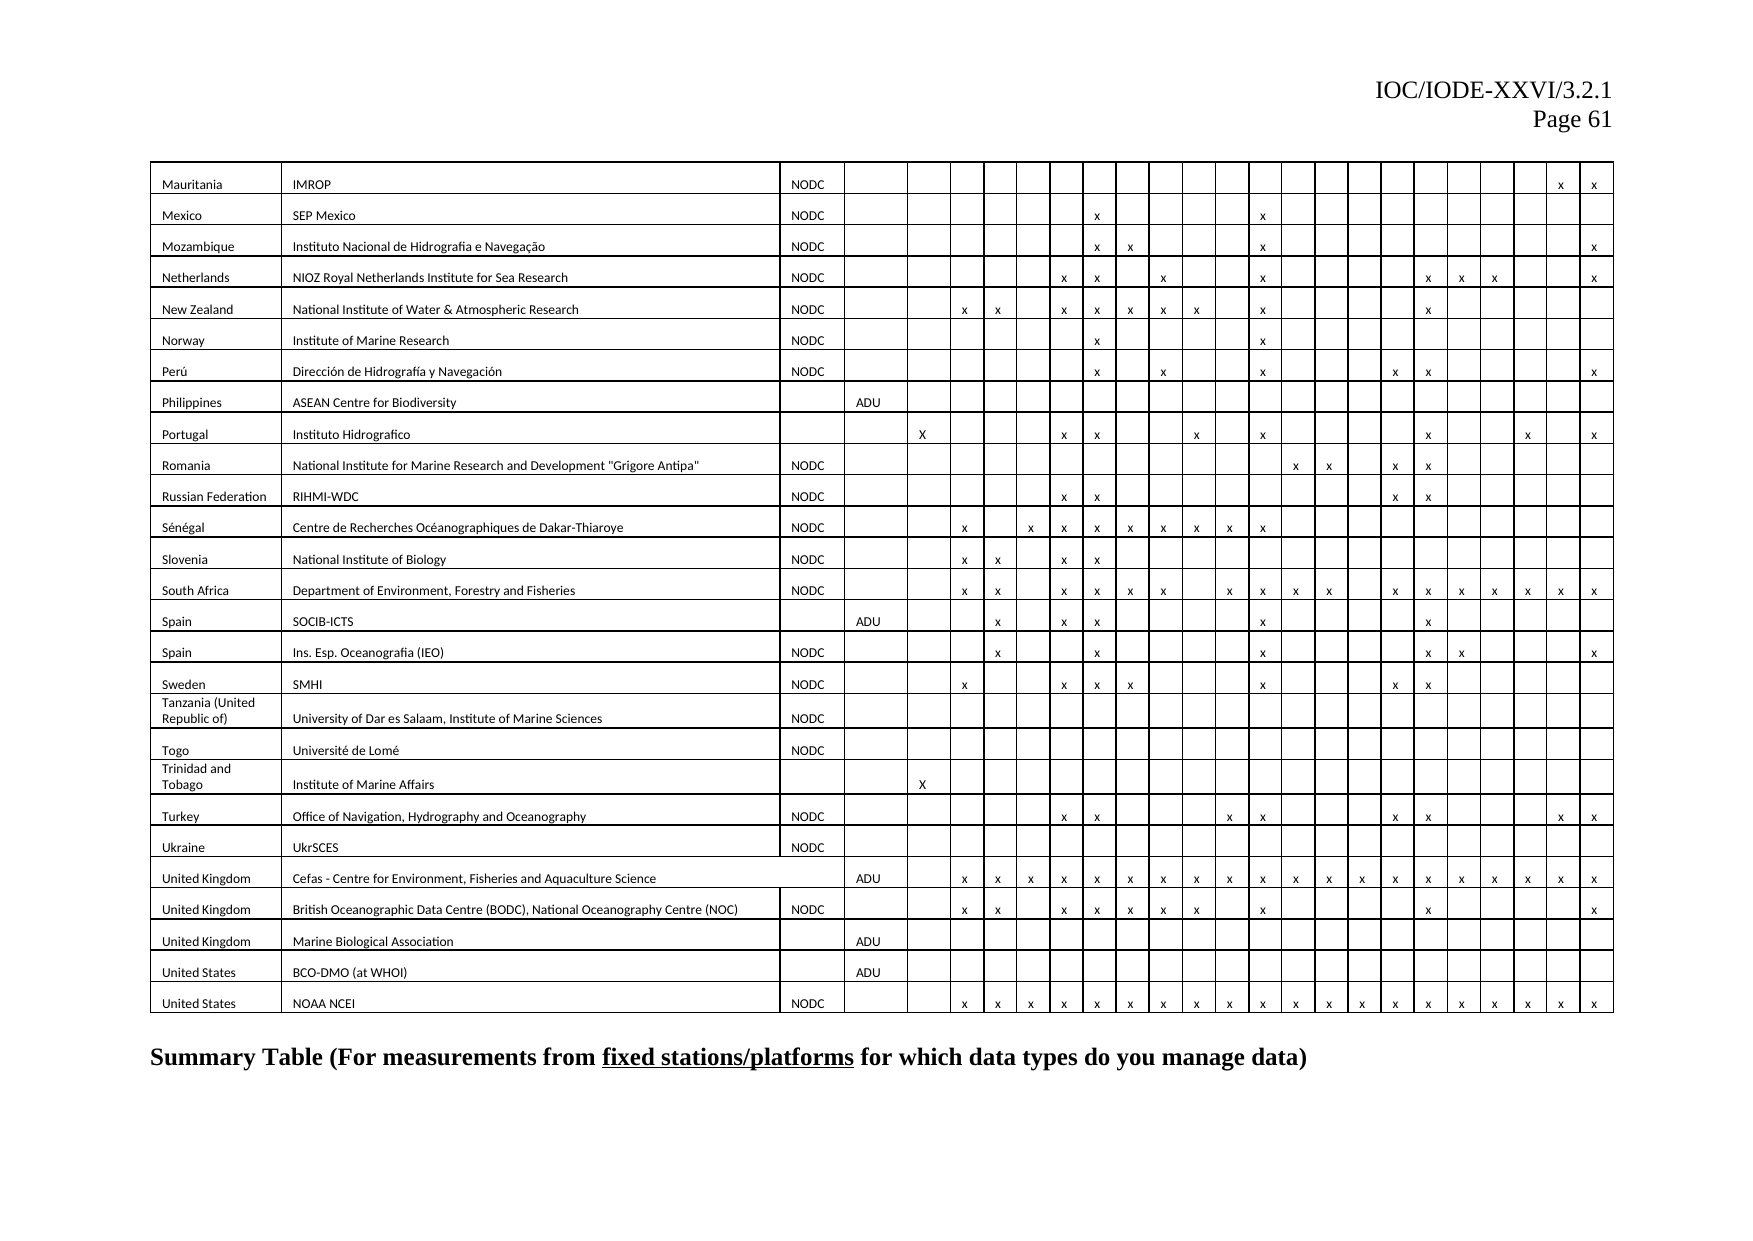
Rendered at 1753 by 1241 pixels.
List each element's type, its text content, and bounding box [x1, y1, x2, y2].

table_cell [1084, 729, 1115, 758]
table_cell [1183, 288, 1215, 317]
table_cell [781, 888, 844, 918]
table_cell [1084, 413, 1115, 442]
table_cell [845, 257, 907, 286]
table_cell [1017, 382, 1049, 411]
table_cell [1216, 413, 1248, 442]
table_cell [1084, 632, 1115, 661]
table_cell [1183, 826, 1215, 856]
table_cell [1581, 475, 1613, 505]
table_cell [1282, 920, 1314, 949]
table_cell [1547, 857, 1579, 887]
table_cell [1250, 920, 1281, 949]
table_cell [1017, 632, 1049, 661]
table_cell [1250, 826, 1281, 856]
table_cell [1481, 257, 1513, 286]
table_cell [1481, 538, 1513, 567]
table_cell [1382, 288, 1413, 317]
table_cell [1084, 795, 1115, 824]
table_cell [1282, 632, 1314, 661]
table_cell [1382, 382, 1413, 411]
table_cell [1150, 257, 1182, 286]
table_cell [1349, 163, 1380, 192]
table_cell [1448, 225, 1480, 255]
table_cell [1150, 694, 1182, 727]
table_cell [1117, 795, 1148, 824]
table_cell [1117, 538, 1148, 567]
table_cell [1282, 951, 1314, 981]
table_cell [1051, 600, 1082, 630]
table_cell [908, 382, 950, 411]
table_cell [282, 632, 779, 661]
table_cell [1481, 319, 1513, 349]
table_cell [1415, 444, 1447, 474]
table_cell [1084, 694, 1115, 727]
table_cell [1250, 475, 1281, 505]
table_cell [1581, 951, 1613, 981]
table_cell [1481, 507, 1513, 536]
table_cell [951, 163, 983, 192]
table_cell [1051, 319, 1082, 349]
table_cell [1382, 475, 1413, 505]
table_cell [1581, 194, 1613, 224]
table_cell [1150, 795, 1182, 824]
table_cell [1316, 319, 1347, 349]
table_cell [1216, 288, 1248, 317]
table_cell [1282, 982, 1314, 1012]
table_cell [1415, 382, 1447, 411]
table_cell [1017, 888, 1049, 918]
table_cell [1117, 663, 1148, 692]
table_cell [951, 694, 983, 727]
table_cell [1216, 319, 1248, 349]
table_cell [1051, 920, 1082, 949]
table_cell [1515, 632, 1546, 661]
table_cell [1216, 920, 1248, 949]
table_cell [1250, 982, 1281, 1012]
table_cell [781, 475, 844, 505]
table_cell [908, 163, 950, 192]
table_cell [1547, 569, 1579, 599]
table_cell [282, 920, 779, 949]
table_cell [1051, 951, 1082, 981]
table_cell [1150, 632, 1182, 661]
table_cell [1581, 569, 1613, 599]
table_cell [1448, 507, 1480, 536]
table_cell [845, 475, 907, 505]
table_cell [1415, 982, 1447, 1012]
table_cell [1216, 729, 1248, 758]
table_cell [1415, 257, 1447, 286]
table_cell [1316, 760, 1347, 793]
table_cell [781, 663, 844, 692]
text Summary Table (For measurements from fixed stations/platforms for which data types do you manage data) [150, 1042, 1612, 1070]
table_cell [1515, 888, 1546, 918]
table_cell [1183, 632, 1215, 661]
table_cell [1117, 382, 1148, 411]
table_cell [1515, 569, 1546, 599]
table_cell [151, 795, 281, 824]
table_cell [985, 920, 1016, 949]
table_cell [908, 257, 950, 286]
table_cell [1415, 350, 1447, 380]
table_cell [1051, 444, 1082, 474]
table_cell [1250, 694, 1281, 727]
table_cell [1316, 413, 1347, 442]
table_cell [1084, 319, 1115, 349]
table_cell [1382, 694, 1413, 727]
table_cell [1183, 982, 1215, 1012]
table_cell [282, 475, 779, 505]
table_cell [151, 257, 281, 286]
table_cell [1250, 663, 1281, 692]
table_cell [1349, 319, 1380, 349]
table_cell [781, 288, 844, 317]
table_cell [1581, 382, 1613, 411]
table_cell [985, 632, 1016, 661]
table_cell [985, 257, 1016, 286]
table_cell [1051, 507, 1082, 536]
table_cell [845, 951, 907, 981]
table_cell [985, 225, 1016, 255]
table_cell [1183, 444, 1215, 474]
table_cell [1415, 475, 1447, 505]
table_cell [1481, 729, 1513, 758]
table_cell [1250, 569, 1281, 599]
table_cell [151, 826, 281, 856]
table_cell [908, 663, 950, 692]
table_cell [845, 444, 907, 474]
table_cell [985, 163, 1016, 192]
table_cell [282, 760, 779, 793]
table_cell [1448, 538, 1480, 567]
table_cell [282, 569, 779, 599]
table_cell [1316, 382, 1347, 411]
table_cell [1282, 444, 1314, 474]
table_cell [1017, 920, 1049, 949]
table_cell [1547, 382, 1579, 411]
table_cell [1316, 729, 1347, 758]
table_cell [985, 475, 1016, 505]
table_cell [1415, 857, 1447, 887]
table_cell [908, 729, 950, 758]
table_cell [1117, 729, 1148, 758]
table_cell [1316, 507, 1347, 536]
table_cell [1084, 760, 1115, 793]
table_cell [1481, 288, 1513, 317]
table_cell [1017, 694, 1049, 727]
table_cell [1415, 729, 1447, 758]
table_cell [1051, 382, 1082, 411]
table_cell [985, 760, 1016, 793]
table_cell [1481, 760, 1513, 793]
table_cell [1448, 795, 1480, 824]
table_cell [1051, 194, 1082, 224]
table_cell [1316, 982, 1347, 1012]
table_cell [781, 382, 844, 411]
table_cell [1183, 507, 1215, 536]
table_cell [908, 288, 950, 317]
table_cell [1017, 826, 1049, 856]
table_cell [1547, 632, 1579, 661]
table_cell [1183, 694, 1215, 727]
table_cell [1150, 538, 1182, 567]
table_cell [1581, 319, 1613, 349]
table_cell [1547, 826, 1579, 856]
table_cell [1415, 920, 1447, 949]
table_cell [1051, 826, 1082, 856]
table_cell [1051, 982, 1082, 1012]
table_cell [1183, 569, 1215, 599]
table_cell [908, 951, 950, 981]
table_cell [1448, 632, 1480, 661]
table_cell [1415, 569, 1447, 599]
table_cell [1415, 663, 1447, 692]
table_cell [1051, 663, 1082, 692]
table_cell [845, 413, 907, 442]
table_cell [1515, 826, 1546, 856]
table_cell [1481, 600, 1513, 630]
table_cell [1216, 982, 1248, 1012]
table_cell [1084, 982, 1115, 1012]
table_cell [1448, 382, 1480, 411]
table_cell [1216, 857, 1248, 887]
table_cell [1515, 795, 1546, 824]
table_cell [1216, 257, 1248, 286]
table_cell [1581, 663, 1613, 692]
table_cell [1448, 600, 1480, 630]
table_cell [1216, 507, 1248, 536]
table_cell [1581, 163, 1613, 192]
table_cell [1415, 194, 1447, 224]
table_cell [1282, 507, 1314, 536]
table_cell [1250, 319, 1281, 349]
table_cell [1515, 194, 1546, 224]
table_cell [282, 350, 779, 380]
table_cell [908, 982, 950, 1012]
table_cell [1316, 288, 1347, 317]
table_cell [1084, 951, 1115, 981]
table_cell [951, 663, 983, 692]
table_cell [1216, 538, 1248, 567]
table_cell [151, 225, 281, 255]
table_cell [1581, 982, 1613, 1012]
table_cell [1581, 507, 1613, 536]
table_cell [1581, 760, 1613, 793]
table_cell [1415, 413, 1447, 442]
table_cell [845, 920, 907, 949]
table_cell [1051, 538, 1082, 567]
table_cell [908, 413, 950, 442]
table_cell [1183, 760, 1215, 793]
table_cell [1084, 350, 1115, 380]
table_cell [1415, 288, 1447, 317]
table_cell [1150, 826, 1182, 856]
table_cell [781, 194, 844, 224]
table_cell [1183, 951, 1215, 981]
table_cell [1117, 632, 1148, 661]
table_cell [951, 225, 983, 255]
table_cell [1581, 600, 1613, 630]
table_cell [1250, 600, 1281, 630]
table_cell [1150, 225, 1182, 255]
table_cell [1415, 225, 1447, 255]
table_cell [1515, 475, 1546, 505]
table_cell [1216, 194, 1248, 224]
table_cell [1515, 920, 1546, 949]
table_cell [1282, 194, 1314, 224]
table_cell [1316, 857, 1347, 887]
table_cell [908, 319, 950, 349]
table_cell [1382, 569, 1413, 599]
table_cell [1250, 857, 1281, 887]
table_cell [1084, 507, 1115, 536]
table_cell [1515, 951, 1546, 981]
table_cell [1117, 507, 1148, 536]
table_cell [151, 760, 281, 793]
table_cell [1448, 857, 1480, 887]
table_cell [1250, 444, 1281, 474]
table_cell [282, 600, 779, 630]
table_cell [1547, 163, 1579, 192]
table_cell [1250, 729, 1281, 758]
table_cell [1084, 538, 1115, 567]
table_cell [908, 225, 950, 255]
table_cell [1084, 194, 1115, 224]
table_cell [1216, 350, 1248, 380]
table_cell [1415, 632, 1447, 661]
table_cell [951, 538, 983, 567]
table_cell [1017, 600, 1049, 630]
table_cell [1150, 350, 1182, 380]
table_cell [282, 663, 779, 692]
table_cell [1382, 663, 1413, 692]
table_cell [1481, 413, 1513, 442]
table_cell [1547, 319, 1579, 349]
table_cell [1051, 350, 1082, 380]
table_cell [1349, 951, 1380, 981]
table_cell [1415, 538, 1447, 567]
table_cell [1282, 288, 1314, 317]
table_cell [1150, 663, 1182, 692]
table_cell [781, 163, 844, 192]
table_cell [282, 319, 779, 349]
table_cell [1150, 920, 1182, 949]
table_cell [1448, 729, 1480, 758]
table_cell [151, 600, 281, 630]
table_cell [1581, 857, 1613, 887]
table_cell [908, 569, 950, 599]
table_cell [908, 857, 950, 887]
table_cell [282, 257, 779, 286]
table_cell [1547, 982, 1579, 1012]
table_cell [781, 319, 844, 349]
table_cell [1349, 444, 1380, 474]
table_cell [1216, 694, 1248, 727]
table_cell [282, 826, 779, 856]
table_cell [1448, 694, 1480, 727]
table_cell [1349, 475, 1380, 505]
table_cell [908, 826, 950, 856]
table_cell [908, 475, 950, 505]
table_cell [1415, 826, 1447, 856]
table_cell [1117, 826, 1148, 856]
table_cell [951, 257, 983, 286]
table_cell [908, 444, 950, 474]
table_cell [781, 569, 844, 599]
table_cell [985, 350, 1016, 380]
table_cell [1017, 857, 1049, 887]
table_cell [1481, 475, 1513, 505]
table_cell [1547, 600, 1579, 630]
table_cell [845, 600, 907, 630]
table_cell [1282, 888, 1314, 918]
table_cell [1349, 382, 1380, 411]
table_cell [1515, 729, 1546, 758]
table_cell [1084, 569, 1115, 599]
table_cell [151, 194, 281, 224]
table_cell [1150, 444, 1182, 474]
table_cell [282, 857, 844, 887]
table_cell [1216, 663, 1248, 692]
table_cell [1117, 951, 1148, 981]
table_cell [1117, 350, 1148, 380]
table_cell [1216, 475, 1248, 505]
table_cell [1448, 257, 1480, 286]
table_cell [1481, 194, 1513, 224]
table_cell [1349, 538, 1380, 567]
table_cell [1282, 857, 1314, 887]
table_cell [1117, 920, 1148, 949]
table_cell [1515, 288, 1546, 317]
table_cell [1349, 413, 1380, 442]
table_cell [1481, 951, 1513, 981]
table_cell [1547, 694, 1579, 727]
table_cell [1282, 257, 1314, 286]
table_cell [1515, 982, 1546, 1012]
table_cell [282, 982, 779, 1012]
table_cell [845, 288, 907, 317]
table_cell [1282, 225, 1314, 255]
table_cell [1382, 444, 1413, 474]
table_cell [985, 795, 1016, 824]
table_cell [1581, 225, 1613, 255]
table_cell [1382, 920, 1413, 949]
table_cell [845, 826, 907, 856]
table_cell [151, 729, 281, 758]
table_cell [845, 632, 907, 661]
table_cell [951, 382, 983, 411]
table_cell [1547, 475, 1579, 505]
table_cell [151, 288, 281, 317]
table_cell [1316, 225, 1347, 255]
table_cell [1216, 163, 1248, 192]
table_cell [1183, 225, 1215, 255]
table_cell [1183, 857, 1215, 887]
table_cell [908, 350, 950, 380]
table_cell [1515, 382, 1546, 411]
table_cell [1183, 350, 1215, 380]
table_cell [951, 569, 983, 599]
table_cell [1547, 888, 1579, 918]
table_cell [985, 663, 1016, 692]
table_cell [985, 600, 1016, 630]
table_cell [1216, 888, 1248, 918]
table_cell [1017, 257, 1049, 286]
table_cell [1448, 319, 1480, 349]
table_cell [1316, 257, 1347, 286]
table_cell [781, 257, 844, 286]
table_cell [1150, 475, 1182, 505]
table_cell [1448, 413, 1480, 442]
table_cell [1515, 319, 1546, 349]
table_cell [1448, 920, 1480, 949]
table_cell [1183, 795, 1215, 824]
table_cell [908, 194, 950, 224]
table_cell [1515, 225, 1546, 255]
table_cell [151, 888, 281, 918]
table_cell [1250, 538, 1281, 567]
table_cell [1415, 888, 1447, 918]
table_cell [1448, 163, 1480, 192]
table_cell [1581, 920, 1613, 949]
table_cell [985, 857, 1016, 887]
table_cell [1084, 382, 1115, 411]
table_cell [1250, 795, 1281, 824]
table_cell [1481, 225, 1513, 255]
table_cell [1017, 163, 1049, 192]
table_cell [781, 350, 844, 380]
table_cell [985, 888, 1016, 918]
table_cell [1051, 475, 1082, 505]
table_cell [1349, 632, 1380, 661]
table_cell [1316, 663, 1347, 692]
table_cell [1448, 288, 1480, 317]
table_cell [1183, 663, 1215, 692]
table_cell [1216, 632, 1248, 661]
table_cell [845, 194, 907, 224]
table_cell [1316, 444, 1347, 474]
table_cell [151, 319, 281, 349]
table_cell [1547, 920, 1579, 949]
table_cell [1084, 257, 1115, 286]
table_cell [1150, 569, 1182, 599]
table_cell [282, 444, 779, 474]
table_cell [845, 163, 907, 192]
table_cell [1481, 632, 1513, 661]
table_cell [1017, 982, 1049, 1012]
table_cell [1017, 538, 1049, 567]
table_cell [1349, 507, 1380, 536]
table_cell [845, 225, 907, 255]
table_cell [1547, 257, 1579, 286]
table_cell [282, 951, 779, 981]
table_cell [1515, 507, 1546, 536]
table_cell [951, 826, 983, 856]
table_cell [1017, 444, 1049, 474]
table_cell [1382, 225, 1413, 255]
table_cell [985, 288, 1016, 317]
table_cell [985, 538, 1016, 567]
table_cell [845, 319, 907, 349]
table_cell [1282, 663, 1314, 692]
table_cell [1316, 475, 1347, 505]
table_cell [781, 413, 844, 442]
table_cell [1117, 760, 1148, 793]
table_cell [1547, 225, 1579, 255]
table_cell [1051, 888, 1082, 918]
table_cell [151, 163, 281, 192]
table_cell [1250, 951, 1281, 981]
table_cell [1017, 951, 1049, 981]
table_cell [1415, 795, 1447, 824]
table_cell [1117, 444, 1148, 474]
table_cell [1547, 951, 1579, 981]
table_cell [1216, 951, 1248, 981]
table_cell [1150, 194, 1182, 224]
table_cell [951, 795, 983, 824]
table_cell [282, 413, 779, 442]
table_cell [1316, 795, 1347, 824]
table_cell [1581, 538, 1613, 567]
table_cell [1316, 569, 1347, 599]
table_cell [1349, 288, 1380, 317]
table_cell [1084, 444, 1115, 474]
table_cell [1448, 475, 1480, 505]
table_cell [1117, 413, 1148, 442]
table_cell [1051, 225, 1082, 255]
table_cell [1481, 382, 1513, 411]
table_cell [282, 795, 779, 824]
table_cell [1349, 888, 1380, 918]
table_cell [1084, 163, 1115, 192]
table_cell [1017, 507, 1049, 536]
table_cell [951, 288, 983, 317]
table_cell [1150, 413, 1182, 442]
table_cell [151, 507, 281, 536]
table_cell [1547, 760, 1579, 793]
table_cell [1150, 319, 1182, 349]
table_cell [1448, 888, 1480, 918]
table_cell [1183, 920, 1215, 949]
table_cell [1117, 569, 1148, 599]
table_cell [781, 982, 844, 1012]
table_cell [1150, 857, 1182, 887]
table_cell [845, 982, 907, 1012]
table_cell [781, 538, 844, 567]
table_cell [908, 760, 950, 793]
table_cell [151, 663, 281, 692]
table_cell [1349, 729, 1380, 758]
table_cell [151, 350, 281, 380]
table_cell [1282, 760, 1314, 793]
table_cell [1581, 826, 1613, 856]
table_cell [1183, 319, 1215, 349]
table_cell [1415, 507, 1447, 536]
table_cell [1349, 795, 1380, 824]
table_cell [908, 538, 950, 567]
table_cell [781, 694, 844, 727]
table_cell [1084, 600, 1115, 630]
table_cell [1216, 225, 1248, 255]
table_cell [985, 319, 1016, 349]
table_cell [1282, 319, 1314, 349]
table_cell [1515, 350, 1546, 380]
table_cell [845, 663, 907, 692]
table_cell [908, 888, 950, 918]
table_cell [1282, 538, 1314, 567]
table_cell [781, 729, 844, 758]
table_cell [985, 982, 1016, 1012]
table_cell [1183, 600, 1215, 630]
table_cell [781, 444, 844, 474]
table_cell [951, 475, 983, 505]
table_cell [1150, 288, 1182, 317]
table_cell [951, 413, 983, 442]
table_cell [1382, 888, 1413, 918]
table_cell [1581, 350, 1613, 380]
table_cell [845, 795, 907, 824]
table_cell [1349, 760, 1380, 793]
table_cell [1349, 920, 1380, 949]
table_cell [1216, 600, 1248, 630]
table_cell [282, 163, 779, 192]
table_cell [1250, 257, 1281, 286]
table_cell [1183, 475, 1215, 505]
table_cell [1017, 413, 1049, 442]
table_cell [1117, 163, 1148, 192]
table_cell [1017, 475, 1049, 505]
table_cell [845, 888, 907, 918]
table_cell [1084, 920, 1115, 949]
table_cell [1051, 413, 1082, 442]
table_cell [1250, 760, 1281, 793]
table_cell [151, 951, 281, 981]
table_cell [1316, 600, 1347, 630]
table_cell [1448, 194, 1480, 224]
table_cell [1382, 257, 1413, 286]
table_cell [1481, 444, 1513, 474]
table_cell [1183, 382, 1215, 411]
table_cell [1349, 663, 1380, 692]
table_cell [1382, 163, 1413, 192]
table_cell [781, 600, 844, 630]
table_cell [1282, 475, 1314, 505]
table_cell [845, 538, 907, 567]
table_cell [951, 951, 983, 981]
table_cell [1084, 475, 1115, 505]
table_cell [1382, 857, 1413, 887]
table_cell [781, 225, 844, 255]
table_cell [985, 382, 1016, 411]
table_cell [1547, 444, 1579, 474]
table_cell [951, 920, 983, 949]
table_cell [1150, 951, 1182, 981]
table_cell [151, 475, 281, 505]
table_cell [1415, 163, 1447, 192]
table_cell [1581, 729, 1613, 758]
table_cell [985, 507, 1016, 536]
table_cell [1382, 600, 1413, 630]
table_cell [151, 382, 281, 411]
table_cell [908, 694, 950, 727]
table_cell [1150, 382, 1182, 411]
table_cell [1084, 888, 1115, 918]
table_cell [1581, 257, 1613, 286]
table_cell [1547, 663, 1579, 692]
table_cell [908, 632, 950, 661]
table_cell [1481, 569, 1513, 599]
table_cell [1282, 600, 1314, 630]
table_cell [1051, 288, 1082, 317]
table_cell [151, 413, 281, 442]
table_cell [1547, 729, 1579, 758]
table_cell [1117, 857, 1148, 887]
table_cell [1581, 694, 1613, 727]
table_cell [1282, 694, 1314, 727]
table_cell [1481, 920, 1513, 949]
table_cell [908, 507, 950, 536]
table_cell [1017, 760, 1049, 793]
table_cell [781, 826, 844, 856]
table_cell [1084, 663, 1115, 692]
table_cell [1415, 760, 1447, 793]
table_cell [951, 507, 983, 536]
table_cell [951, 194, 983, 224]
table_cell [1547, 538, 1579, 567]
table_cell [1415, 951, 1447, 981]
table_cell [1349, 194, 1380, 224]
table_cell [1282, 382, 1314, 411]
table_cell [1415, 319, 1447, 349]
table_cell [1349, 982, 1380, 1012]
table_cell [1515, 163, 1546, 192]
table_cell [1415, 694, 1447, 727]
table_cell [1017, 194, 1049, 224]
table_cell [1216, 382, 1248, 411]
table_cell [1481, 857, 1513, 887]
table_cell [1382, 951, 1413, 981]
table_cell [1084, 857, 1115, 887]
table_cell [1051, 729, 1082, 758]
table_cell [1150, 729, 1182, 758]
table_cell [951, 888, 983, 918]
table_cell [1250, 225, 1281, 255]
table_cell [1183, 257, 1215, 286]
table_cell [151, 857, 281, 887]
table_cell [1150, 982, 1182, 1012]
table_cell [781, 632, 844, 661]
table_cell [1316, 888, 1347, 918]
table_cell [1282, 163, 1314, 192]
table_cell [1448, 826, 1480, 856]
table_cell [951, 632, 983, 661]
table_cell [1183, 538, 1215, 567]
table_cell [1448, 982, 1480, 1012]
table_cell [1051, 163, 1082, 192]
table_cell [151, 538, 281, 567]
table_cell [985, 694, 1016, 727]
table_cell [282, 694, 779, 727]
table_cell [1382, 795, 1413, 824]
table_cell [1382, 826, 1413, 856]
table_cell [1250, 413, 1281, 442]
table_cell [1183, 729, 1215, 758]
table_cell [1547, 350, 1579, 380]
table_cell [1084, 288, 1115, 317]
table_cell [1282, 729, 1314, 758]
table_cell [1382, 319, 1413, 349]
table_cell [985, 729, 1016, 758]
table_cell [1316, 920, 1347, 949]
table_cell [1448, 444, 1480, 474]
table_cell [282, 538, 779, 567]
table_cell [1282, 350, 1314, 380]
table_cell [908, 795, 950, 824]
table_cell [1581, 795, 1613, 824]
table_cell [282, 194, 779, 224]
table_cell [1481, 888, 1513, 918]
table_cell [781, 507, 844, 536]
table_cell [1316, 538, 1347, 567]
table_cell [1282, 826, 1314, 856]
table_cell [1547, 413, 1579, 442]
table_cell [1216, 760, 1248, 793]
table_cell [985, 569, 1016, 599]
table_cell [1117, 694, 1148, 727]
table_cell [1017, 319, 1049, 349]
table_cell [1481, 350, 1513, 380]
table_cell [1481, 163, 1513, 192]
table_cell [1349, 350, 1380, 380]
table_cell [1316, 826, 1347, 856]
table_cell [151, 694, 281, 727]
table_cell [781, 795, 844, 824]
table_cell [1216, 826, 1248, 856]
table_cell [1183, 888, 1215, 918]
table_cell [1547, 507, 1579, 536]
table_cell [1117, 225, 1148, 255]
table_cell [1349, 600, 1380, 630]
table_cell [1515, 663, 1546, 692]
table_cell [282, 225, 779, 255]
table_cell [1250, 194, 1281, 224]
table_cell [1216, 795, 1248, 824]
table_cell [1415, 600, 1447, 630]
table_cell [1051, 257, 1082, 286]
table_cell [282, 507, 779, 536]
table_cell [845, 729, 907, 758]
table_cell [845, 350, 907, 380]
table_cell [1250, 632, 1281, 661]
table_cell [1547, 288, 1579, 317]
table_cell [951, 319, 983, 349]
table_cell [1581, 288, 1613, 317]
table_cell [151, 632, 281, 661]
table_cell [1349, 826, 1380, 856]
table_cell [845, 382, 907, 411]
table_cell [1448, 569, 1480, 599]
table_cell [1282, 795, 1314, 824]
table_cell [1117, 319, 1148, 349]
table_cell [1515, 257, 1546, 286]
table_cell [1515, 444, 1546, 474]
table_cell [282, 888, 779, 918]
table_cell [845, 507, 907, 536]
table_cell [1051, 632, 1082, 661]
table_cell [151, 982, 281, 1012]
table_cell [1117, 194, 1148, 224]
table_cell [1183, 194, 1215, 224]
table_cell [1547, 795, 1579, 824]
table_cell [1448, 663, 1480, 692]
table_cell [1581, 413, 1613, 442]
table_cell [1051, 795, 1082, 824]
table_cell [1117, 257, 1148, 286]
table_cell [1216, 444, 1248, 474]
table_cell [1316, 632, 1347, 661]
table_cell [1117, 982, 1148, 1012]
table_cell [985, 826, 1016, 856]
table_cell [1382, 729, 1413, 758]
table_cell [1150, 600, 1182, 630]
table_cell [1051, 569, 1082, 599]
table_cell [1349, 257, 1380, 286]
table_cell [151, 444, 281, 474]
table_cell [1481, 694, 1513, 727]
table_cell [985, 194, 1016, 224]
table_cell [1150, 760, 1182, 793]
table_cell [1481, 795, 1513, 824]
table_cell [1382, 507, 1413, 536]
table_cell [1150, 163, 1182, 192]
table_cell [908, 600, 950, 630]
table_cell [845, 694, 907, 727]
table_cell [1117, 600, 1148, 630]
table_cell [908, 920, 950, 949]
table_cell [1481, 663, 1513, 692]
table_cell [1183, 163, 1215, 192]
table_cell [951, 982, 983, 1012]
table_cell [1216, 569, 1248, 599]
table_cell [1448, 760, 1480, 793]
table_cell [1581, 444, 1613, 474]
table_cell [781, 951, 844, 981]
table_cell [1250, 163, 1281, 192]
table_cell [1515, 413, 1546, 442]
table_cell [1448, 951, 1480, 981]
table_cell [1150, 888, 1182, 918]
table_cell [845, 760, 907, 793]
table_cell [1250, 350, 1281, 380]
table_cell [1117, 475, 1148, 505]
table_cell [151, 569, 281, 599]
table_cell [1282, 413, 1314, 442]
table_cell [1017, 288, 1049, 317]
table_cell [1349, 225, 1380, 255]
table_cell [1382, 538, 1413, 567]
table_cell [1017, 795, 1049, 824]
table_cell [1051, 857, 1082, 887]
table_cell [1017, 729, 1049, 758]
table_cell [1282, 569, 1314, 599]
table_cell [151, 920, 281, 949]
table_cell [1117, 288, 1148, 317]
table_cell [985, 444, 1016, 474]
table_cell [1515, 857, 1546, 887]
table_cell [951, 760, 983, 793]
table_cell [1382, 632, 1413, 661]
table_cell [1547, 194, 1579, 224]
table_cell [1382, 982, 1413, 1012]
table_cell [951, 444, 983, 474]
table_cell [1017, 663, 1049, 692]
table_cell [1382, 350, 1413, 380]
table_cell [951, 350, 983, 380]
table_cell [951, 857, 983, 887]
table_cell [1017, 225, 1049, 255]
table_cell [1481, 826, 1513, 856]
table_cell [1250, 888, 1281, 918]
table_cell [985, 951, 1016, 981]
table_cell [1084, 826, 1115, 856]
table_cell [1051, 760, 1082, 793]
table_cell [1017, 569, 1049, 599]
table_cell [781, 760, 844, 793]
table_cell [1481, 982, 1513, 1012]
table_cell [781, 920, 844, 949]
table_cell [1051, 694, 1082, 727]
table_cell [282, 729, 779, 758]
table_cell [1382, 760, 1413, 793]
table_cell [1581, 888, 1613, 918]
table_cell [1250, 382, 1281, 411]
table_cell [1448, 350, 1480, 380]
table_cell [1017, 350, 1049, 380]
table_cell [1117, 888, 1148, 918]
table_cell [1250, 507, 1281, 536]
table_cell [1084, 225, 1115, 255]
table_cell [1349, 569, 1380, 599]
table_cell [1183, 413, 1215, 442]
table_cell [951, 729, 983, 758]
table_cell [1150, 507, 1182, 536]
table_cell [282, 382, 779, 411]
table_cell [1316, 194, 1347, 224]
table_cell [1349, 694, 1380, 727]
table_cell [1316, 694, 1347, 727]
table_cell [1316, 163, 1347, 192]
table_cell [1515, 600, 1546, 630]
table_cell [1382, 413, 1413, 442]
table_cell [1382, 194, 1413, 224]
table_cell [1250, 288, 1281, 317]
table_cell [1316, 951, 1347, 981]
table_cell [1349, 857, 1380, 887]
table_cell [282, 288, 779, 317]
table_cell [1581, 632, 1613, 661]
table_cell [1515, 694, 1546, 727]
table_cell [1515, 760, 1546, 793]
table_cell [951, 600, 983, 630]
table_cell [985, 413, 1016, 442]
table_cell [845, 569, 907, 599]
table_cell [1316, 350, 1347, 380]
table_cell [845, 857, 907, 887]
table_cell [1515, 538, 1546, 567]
